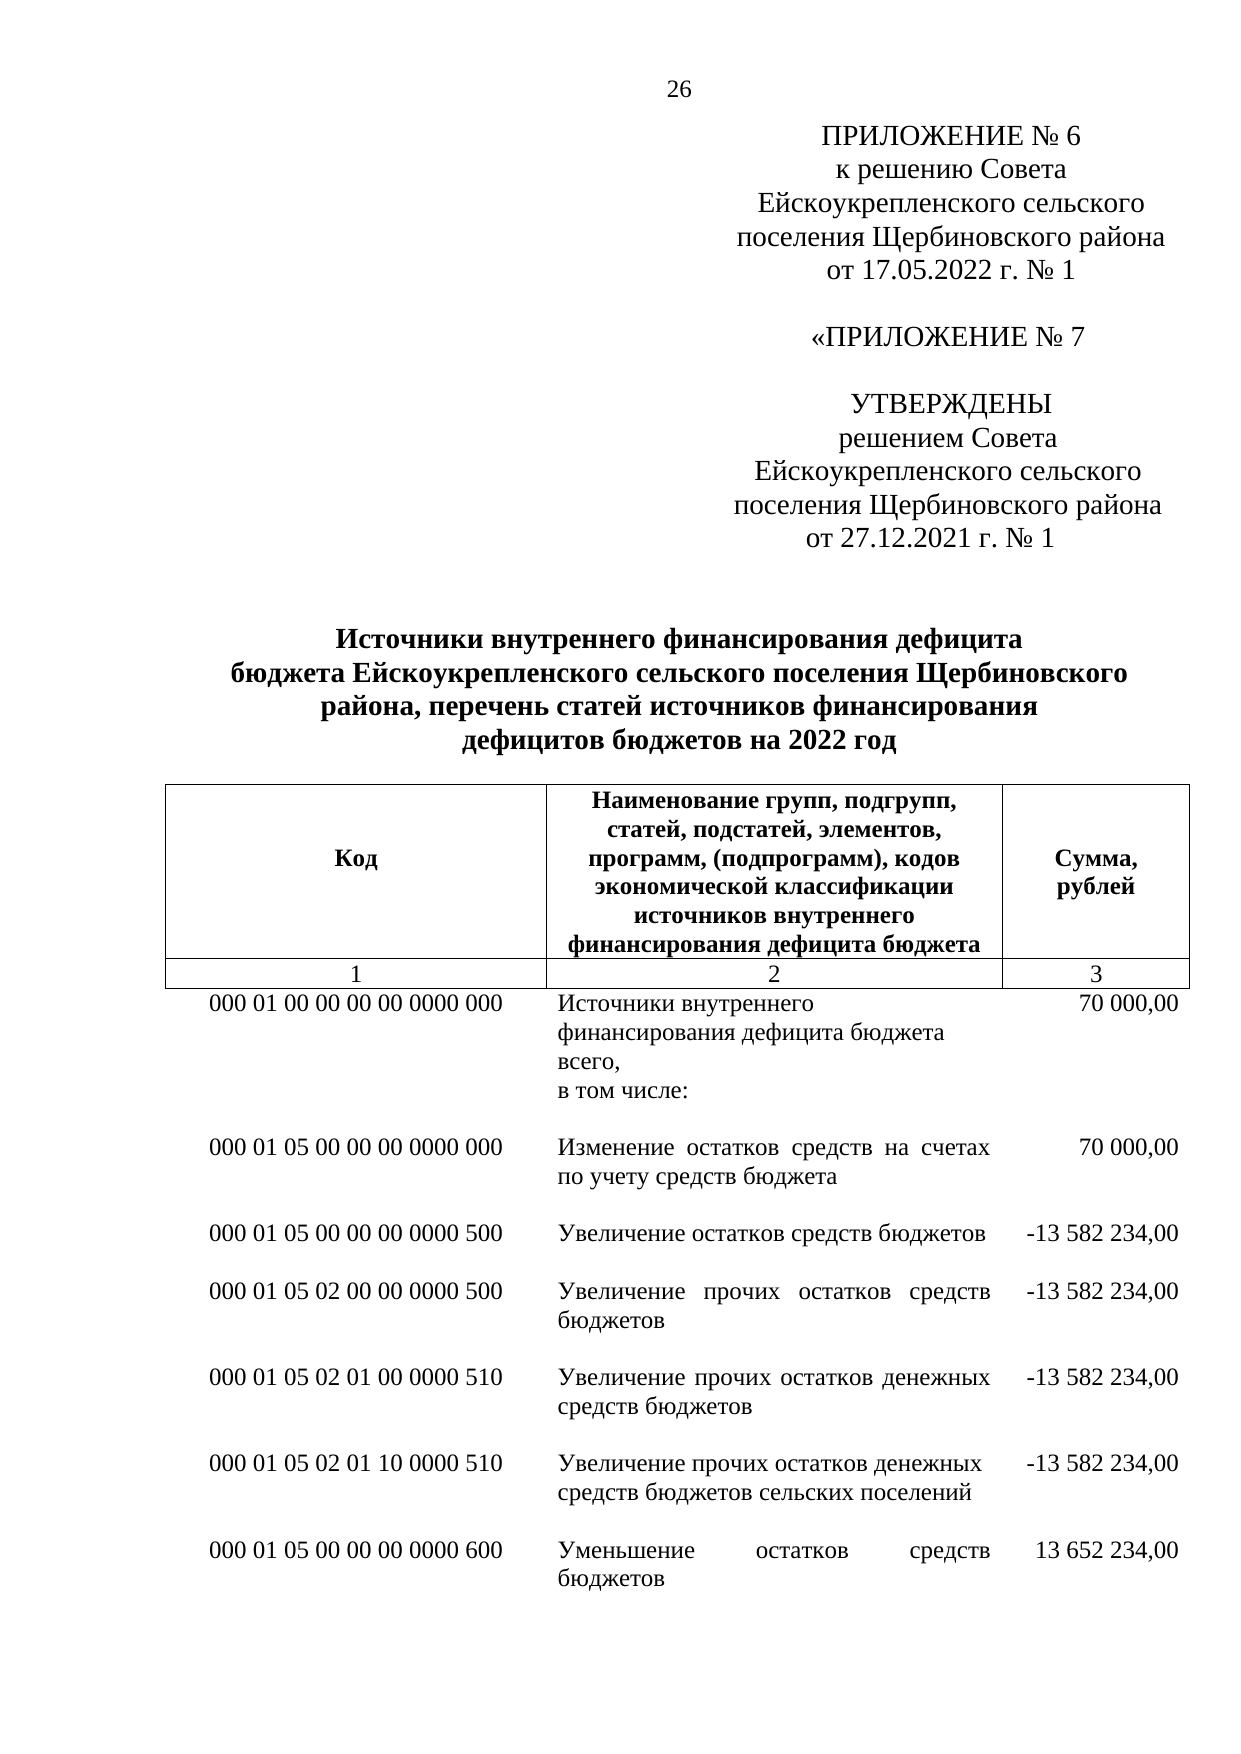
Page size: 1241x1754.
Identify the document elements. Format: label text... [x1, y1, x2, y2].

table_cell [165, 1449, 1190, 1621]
text УТВЕРЖДЕНЫ [721, 386, 1181, 420]
text поселения Щербиновского района от 17.05.2022 г. № 1 [721, 219, 1181, 286]
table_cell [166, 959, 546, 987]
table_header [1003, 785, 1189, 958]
text дефицитов бюджетов на 2022 год [177, 722, 1181, 755]
text от 27.12.2021 г. № 1 [679, 521, 1181, 554]
text поселения Щербиновского района [715, 487, 1181, 521]
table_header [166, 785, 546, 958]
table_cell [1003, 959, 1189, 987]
text ПРИЛОЖЕНИЕ № 6 [721, 118, 1181, 152]
text бюджета Ейскоукрепленского сельского поселения Щербиновского района, перечень статей источников финансирования [177, 655, 1181, 722]
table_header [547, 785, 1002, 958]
text «ПРИЛОЖЕНИЕ № 7 [715, 319, 1181, 353]
text Ейскоукрепленского сельского [721, 185, 1181, 219]
text Ейскоукрепленского сельского [715, 453, 1181, 487]
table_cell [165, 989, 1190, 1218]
text Источники внутреннего финансирования дефицита [177, 621, 1181, 655]
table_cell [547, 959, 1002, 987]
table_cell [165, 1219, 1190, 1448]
text решением Совета [715, 420, 1181, 453]
text к решению Совета [721, 152, 1181, 185]
